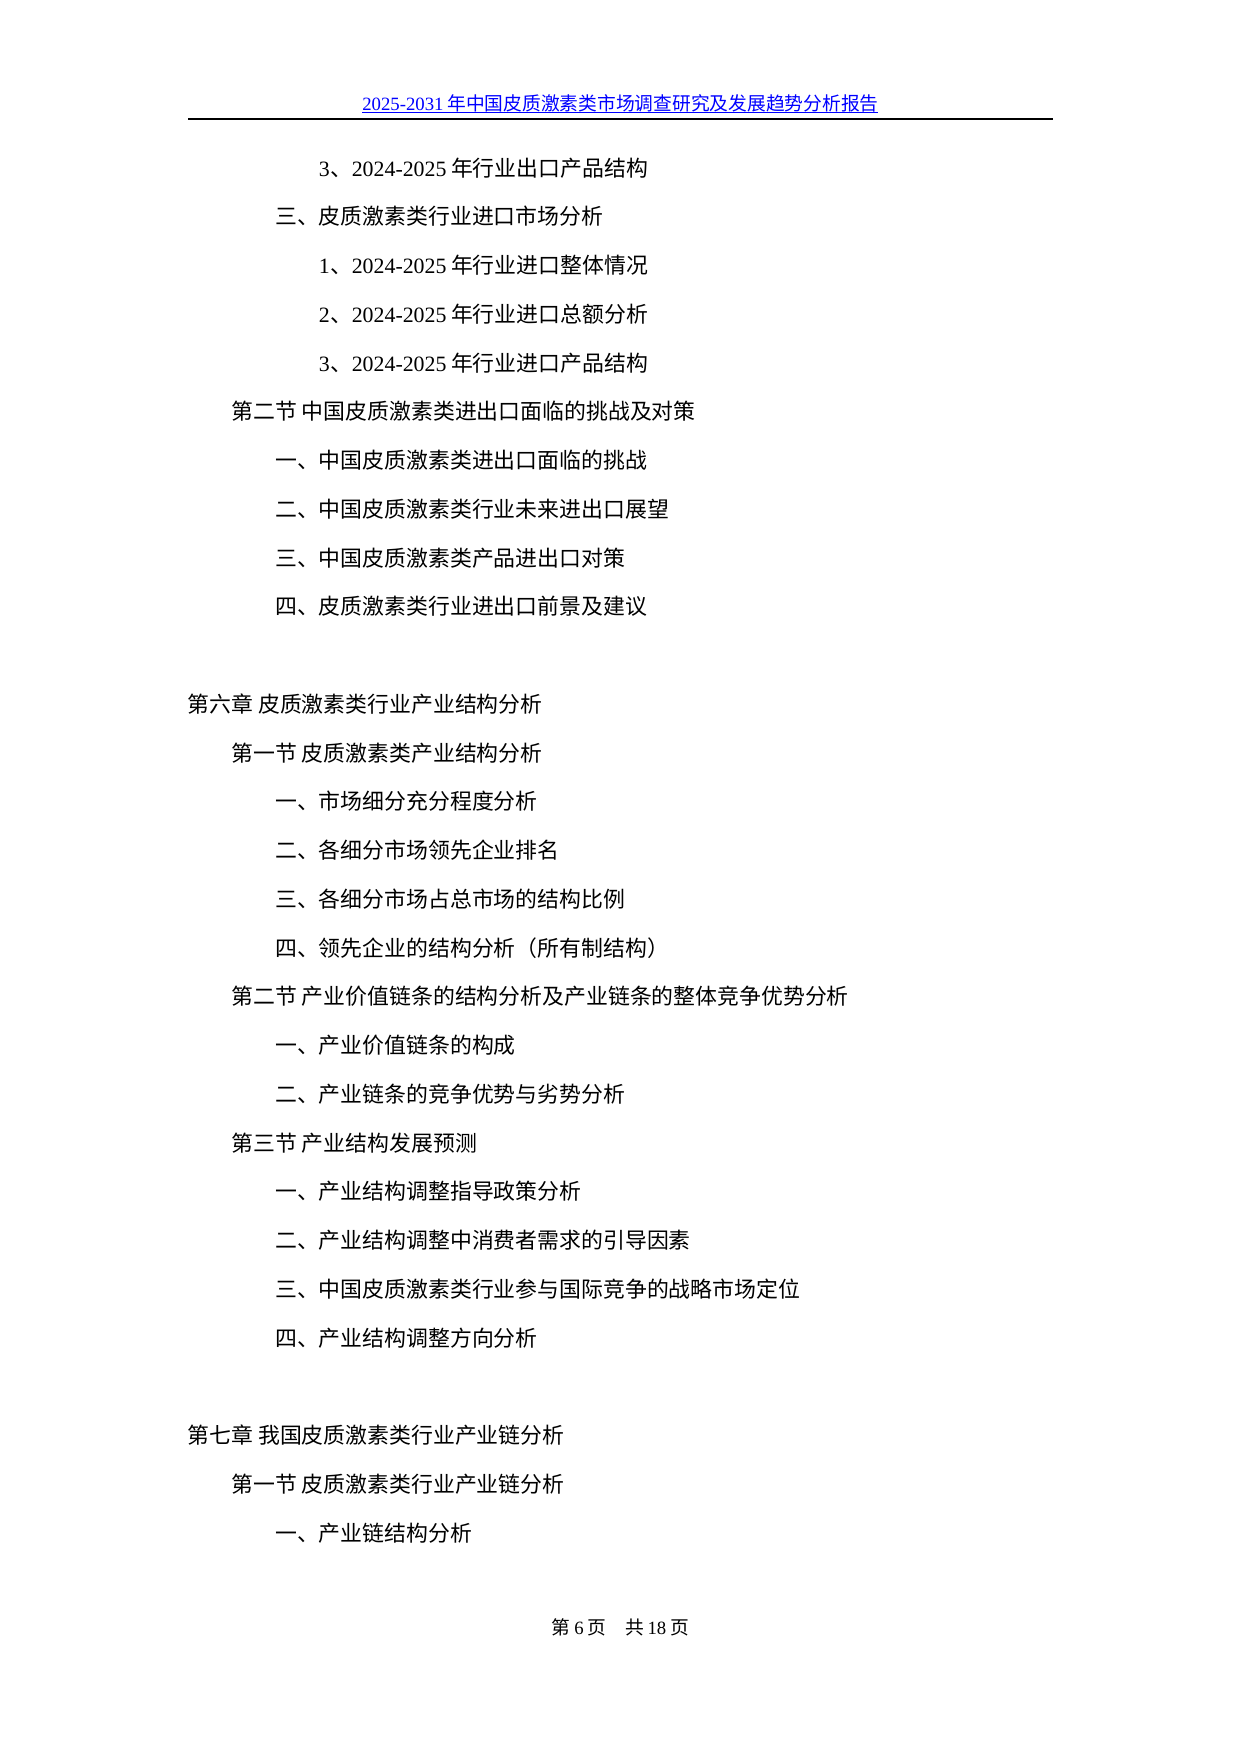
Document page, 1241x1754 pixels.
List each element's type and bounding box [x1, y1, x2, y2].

text [187, 150, 1053, 1548]
